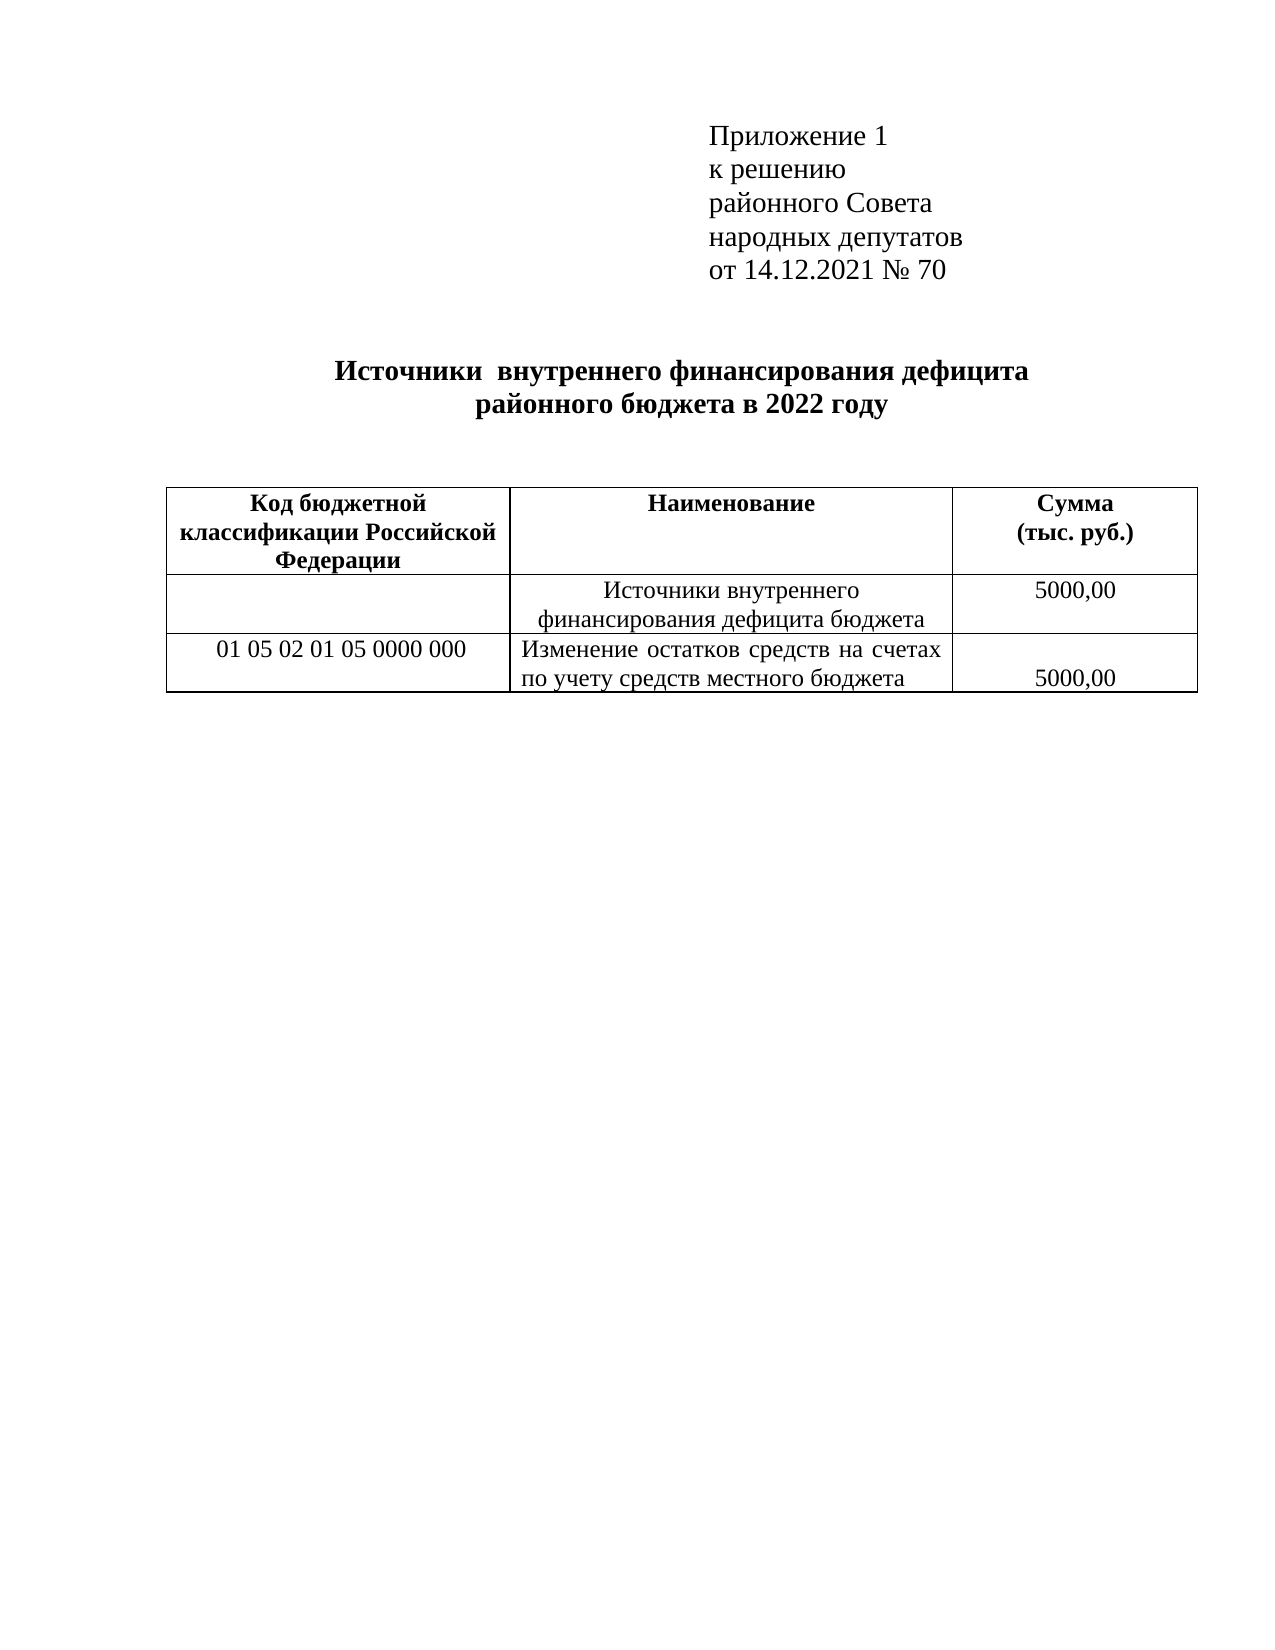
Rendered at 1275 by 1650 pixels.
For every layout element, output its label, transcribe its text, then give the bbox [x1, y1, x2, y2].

text к решению [709, 152, 1186, 185]
table_cell Изменение остатков средств на счетах по учету средств местного бюджета [511, 634, 952, 691]
table_cell Источники внутреннего финансирования дефицита бюджета [511, 575, 952, 633]
text Источники внутреннего финансирования дефицита [177, 353, 1186, 386]
table_cell 01 05 02 01 05 0000 000 [167, 634, 509, 691]
table_cell 5000,00 [953, 575, 1197, 633]
text Приложение 1 [709, 118, 1186, 152]
text районного Совета [709, 185, 1186, 219]
table_cell 5000,00 [953, 634, 1197, 691]
table_header Наименование [511, 488, 952, 574]
table_cell [167, 575, 509, 633]
text районного бюджета в 2022 году [177, 386, 1186, 420]
table_header Код бюджетной классификации Российской Федерации [167, 488, 509, 574]
table_header Сумма (тыс. руб.) [953, 488, 1197, 574]
text от 14.12.2021 № 70 [709, 252, 1186, 286]
text народных депутатов [709, 219, 1186, 252]
